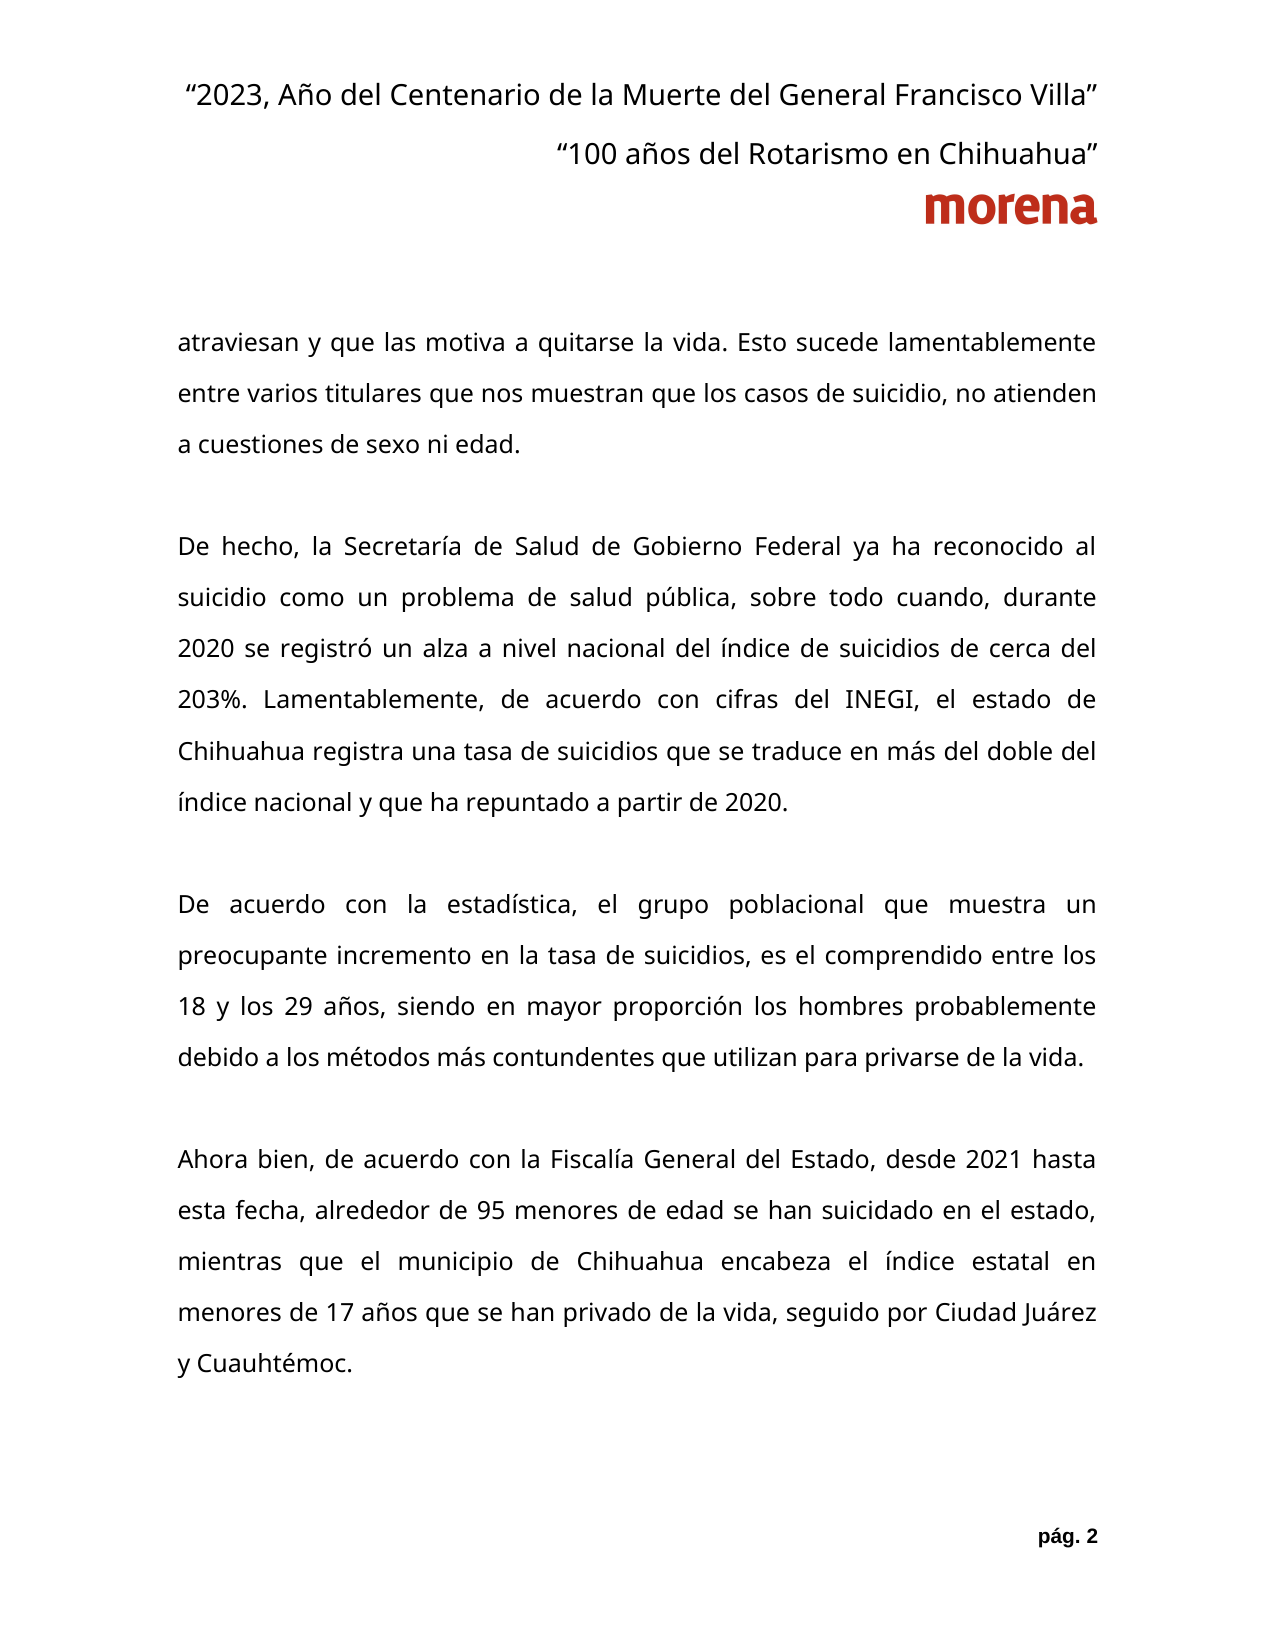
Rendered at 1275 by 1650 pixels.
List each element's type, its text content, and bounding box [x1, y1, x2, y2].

text De acuerdo con la estadística, el grupo poblacional que muestra un preocupante incremento en la tasa de suicidios, es el comprendido entre los 18 y los 29 años, siendo en mayor proporción los hombres probablemente debido a los métodos más contundentes que utilizan para privarse de la vida. [177, 886, 1098, 1073]
picture [925, 192, 1098, 226]
text De hecho, la Secretaría de Salud de Gobierno Federal ya ha reconocido al suicidio como un problema de salud pública, sobre todo cuando, durante 2020 se registró un alza a nivel nacional del índice de suicidios de cerca del 203%. Lamentablemente, de acuerdo con cifras del INEGI, el estado de Chihuahua registra una tasa de suicidios que se traduce en más del doble del índice nacional y que ha repuntado a partir de 2020. [177, 529, 1098, 818]
text Ahora bien, de acuerdo con la Fiscalía General del Estado, desde 2021 hasta esta fecha, alrededor de 95 menores de edad se han suicidado en el estado, mientras que el municipio de Chihuahua encabeza el índice estatal en menores de 17 años que se han privado de la vida, seguido por Ciudad Juárez y Cuauhtémoc. [177, 1142, 1098, 1380]
